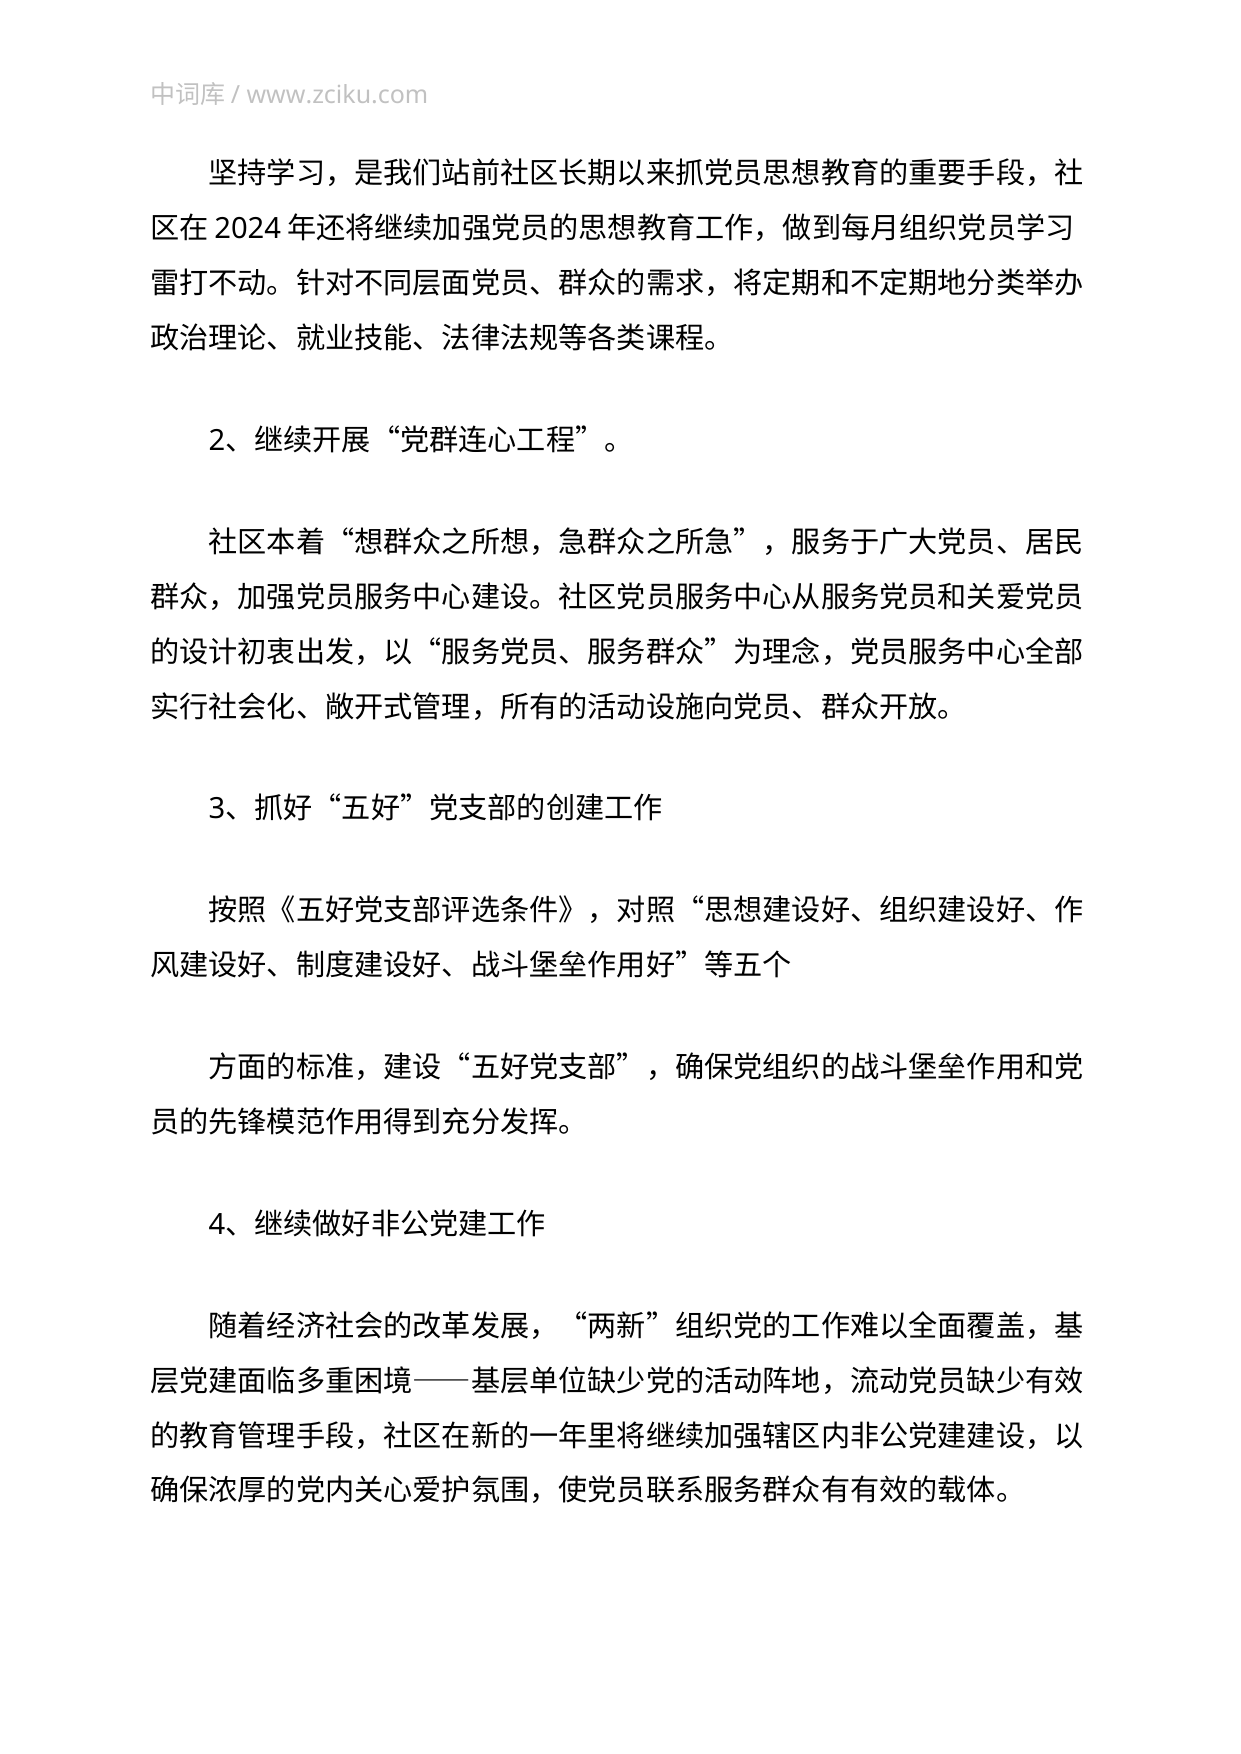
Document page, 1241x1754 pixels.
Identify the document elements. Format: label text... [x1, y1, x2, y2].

text 4、继续做好非公党建工作 [150, 1200, 1090, 1243]
text 按照《五好党支部评选条件》，对照“思想建设好、组织建设好、作风建设好、制度建设好、战斗堡垒作用好”等五个 [150, 887, 1090, 984]
text 随着经济社会的改革发展，“两新”组织党的工作难以全面覆盖，基层党建面临多重困境——基层单位缺少党的活动阵地，流动党员缺少有效的教育管理手段，社区在新的一年里将继续加强辖区内非公党建建设，以确保浓厚的党内关心爱护氛围，使党员联系服务群众有有效的载体。 [150, 1302, 1090, 1509]
text 社区本着“想群众之所想，急群众之所急”，服务于广大党员、居民群众，加强党员服务中心建设。社区党员服务中心从服务党员和关爱党员的设计初衷出发，以“服务党员、服务群众”为理念，党员服务中心全部实行社会化、敞开式管理，所有的活动设施向党员、群众开放。 [150, 518, 1090, 726]
text 方面的标准，建设“五好党支部”，确保党组织的战斗堡垒作用和党员的先锋模范作用得到充分发挥。 [150, 1044, 1090, 1141]
text 3、抓好“五好”党支部的创建工作 [150, 785, 1090, 827]
text 2、继续开展“党群连心工程”。 [150, 417, 1090, 459]
text 坚持学习，是我们站前社区长期以来抓党员思想教育的重要手段，社区在2024年还将继续加强党员的思想教育工作，做到每月组织党员学习雷打不动。针对不同层面党员、群众的需求，将定期和不定期地分类举办政治理论、就业技能、法律法规等各类课程。 [150, 150, 1090, 357]
